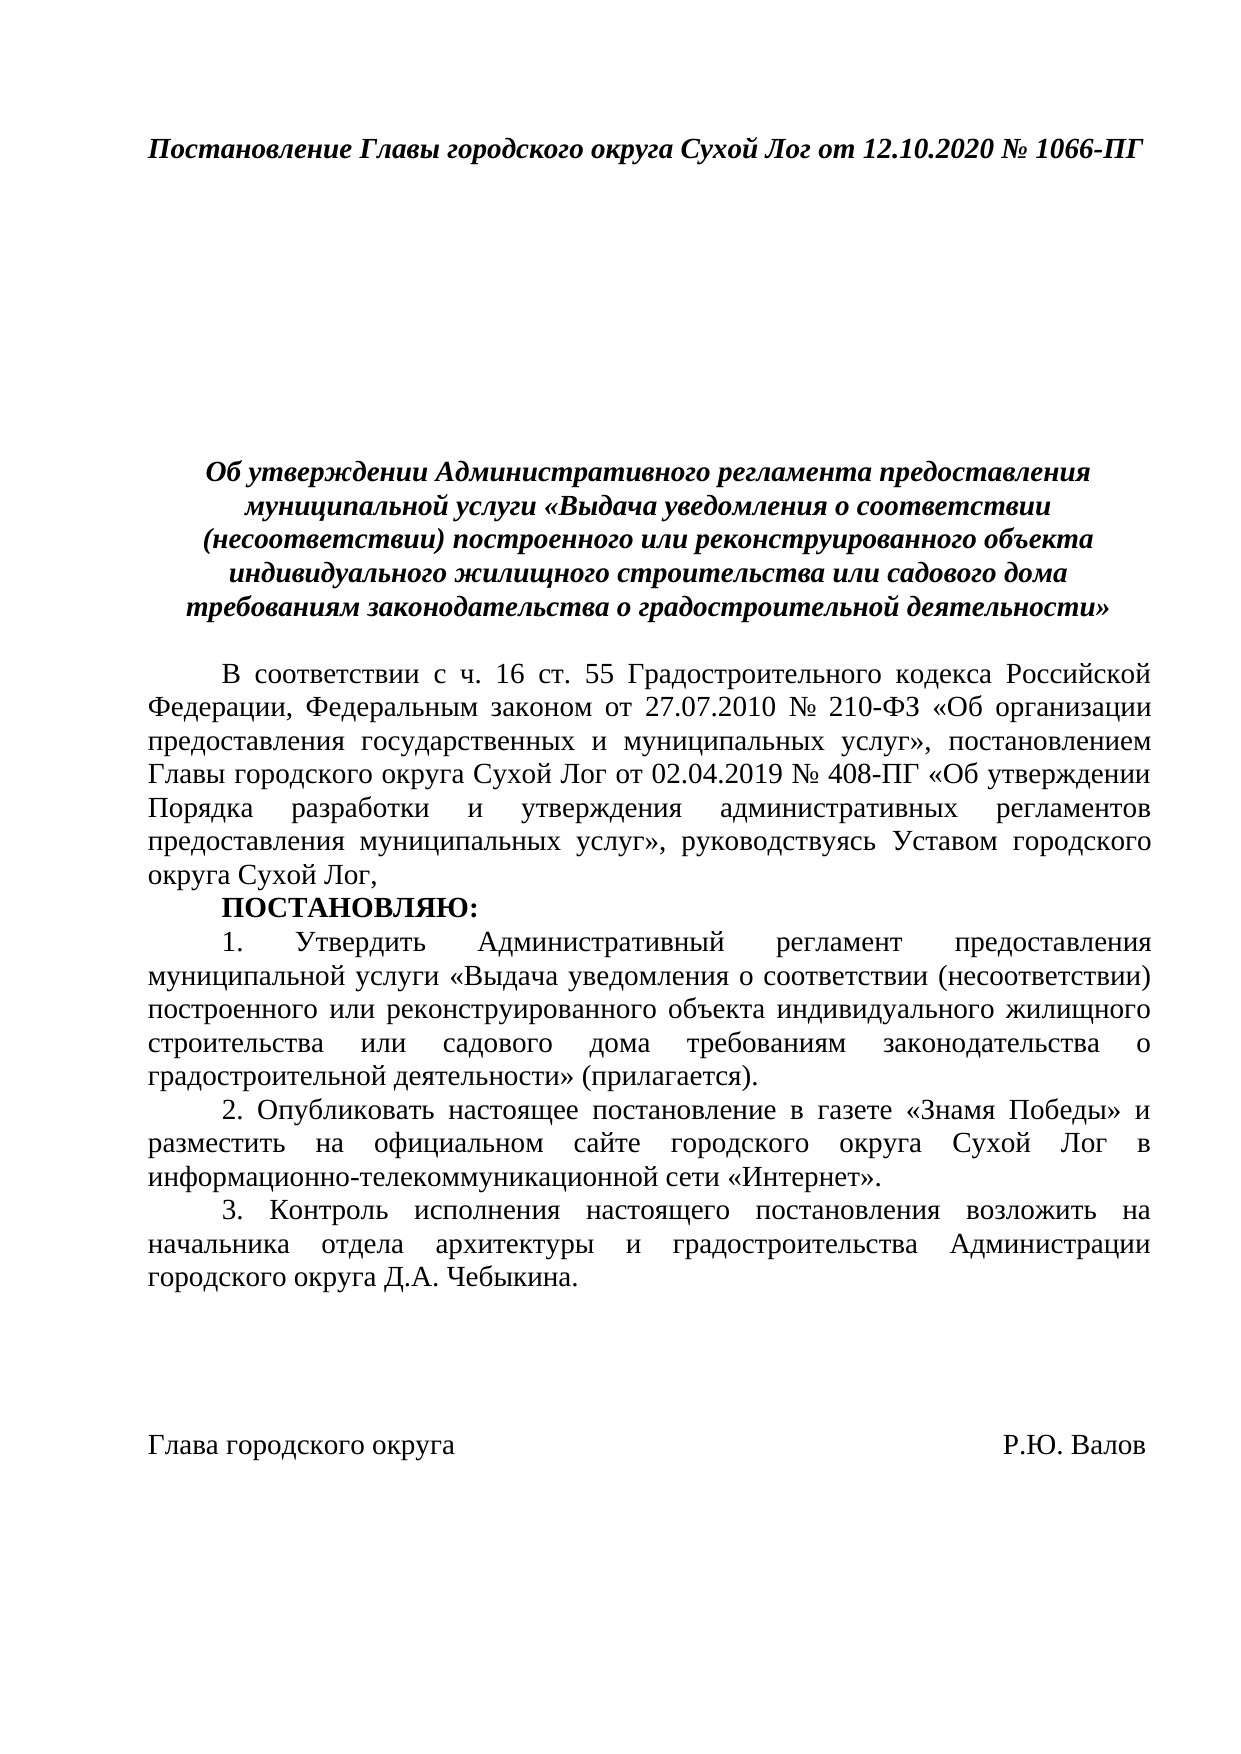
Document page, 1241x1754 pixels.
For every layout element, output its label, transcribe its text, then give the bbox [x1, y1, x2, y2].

text Глава городского округа Р.Ю. Валов [148, 1427, 1152, 1461]
text Об утверждении Административного регламента предоставления муниципальной услуги «Выдача уведомления о соответствии (несоответствии) построенного или реконструированного объекта индивидуального жилищного строительства или садового дома требованиям законодательства о градостроительной деятельности» [148, 454, 1152, 622]
text 3. Контроль исполнения настоящего постановления возложить на начальника отдела архитектуры и градостроительства Администрации городского округа Д.А. Чебыкина. [148, 1192, 1152, 1293]
text 2. Опубликовать настоящее постановление в газете «Знамя Победы» и разместить на официальном сайте городского округа Сухой Лог в информационно-телекоммуникационной сети «Интернет». [148, 1092, 1152, 1192]
text Постановление Главы городского округа Сухой Лог от 12.10.2020 № 1066-ПГ [148, 131, 1152, 164]
text 1. Утвердить Административный регламент предоставления муниципальной услуги «Выдача уведомления о соответствии (несоответствии) построенного или реконструированного объекта индивидуального жилищного строительства или садового дома требованиям законодательства о градостроительной деятельности» (прилагается). [148, 924, 1152, 1092]
text ПОСТАНОВЛЯЮ: [148, 891, 1152, 924]
text В соответствии с ч. 16 ст. 55 Градостроительного кодекса Российской Федерации, Федеральным законом от 27.07.2010 № 210-ФЗ «Об организации предоставления государственных и муниципальных услуг», постановлением Главы городского округа Сухой Лог от 02.04.2019 № 408-ПГ «Об утверждении Порядка разработки и утверждения административных регламентов предоставления муниципальных услуг», руководствуясь Уставом городского округа Сухой Лог, [148, 656, 1152, 891]
